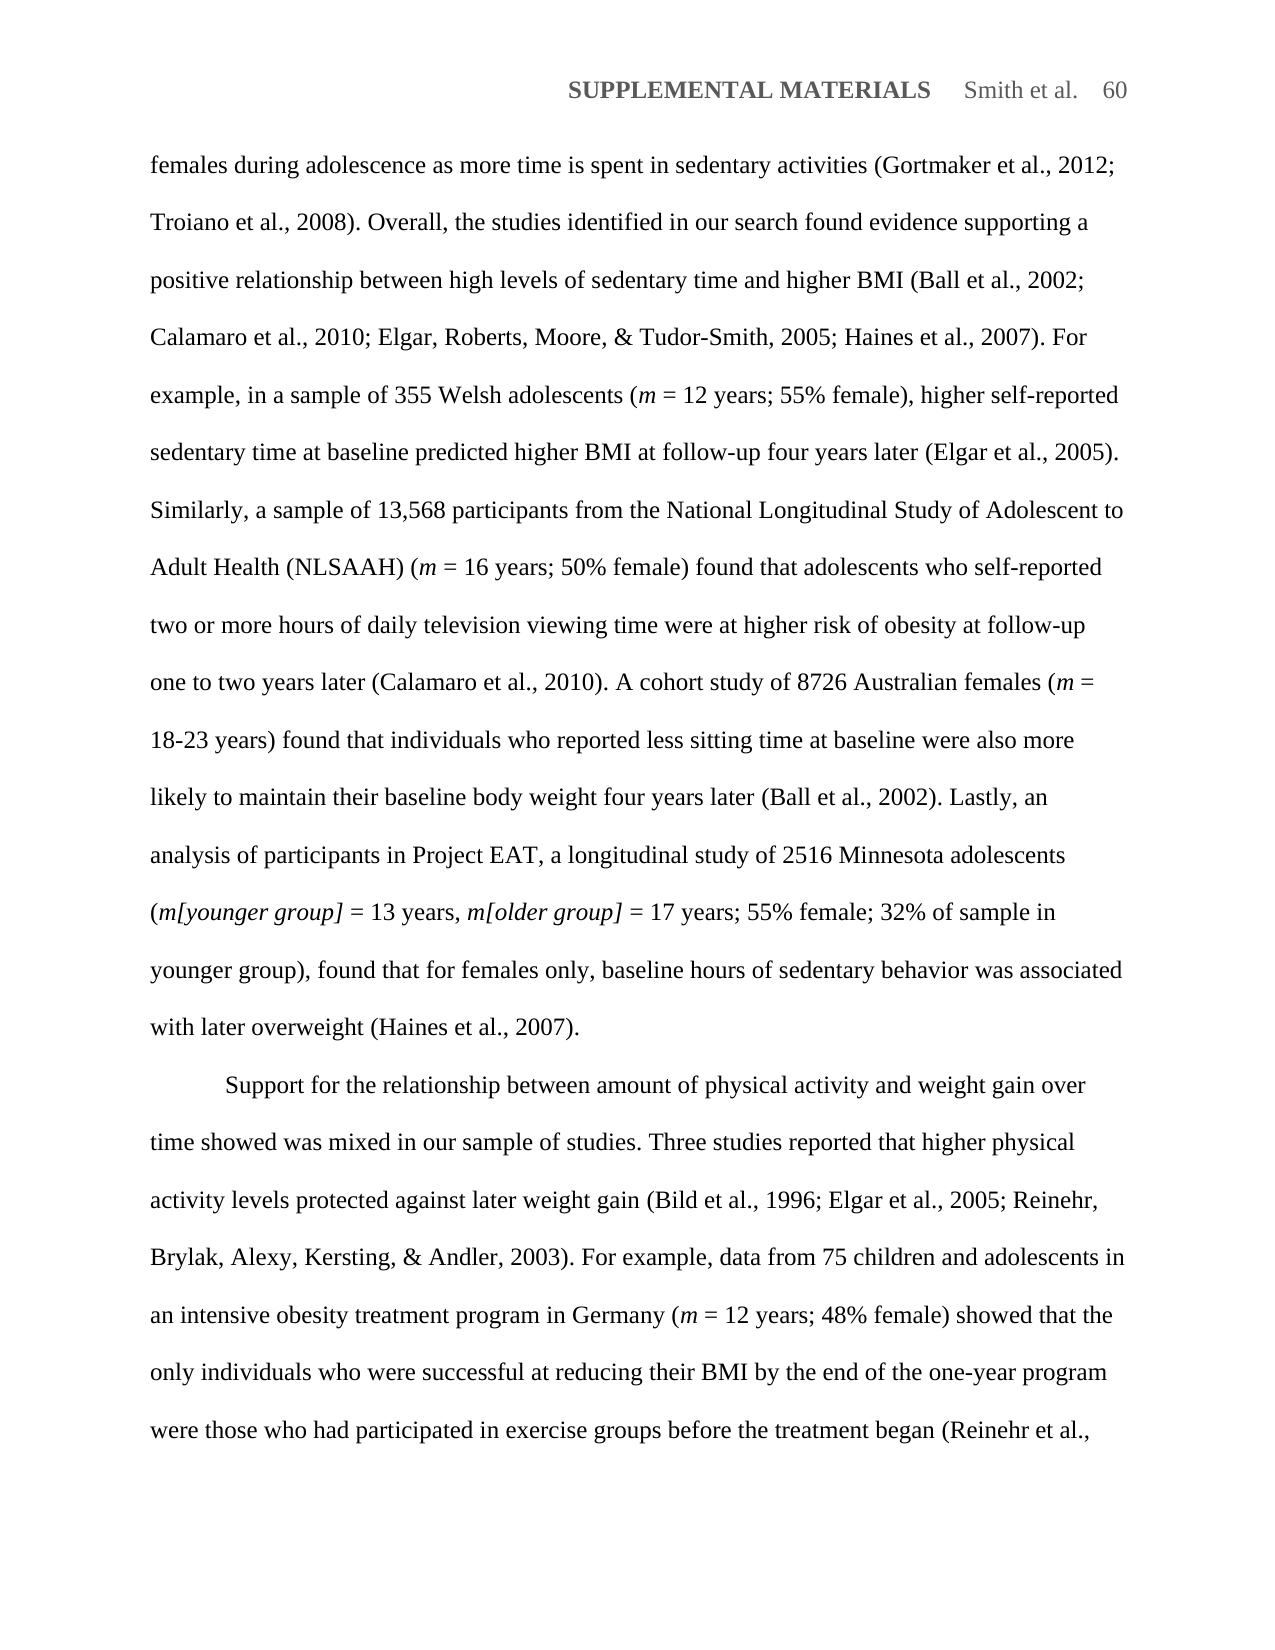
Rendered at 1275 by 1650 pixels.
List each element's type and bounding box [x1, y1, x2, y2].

text [150, 150, 1125, 1041]
text [150, 1070, 1125, 1444]
